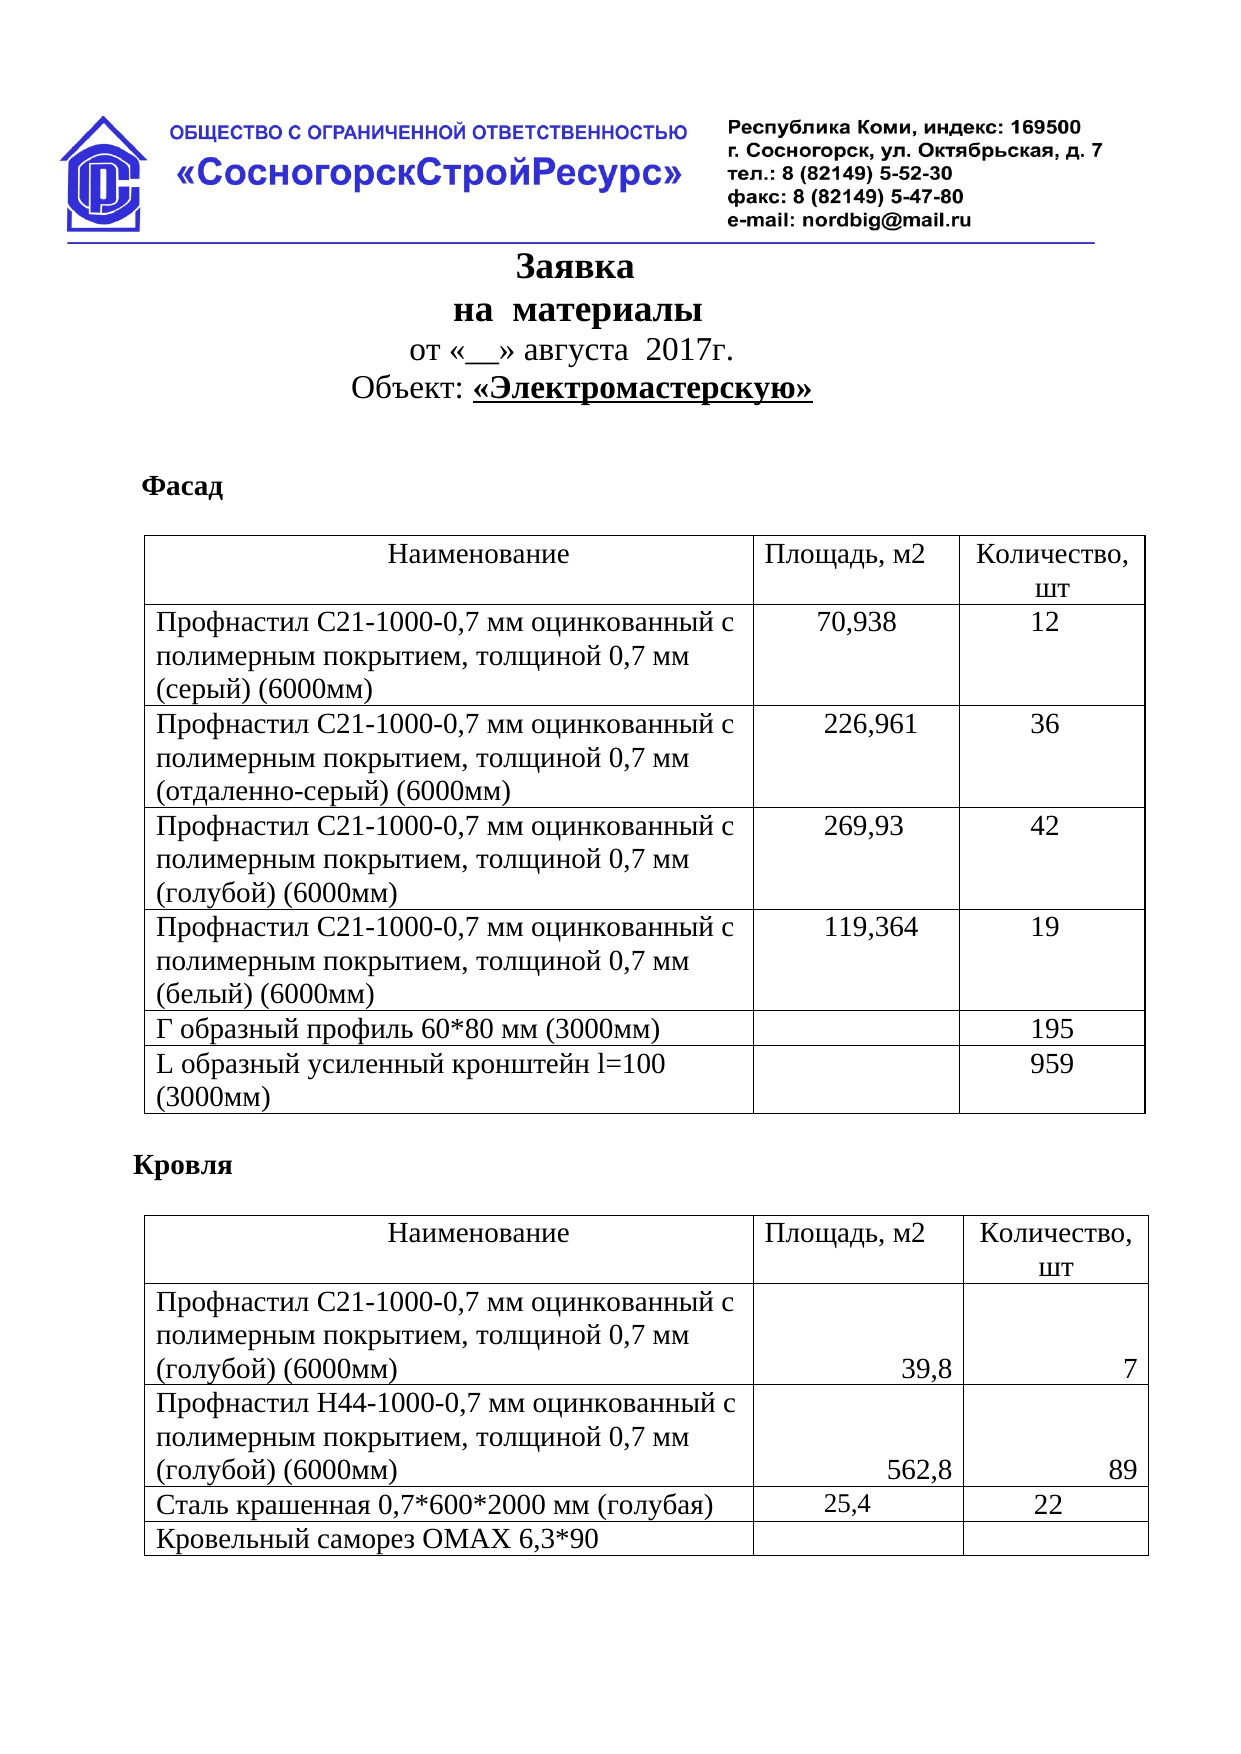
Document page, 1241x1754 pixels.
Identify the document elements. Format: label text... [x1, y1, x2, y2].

table_cell 562,8 [754, 1385, 963, 1486]
table_header Количество, шт [964, 1216, 1148, 1283]
text от «__» августа 2017г. [59, 329, 1181, 368]
table_cell L образный усиленный кронштейн l=100 (3000мм) [145, 1046, 753, 1113]
text Заявка [59, 243, 1181, 286]
table_cell 25,4 [754, 1487, 963, 1521]
table_cell [964, 1522, 1148, 1555]
table_cell [754, 1046, 959, 1113]
table_cell Кровельный саморез ОМАХ 6,3*90 [145, 1522, 753, 1555]
table_cell 19 [960, 910, 1144, 1010]
table_cell 959 [960, 1046, 1144, 1113]
table_header Наименование [145, 1216, 753, 1283]
text Объект: «Электромастерскую» [59, 368, 1181, 406]
table_cell 36 [960, 706, 1144, 807]
table_cell Профнастил С21-1000-0,7 мм оцинкованный с полимерным покрытием, толщиной 0,7 мм (голубой) (6000мм) [145, 1284, 753, 1384]
table_cell [754, 1522, 963, 1555]
text Кровля [59, 1147, 1181, 1181]
table_cell Профнастил С21-1000-0,7 мм оцинкованный с полимерным покрытием, толщиной 0,7 мм (отдаленно-серый) (6000мм) [145, 706, 753, 807]
table_cell Сталь крашенная 0,7*600*2000 мм (голубая) [145, 1487, 753, 1521]
table_cell 7 [964, 1284, 1148, 1384]
table_cell 42 [960, 808, 1144, 908]
table_cell 39,8 [754, 1284, 963, 1384]
table_cell 226,961 [754, 706, 959, 807]
table_cell 269,93 [754, 808, 959, 908]
table_cell 22 [964, 1487, 1148, 1521]
table_header Количество, шт [960, 536, 1144, 603]
table_cell 119,364 [754, 910, 959, 1010]
table_cell 70,938 [754, 605, 959, 705]
table_cell Профнастил Н44-1000-0,7 мм оцинкованный с полимерным покрытием, толщиной 0,7 мм (голубой) (6000мм) [145, 1385, 753, 1486]
table_cell Профнастил С21-1000-0,7 мм оцинкованный с полимерным покрытием, толщиной 0,7 мм (белый) (6000мм) [145, 910, 753, 1010]
text на материалы [59, 286, 1181, 329]
table_cell Г образный профиль 60*80 мм (3000мм) [145, 1011, 753, 1045]
text Фасад [141, 468, 1181, 502]
table_cell Профнастил С21-1000-0,7 мм оцинкованный с полимерным покрытием, толщиной 0,7 мм (голубой) (6000мм) [145, 808, 753, 908]
table_cell 195 [960, 1011, 1144, 1045]
table_header Площадь, м2 [754, 1216, 963, 1283]
table_cell Профнастил С21-1000-0,7 мм оцинкованный с полимерным покрытием, толщиной 0,7 мм (серый) (6000мм) [145, 605, 753, 705]
table_header Площадь, м2 [754, 536, 959, 603]
picture [59, 116, 1103, 244]
table_header Наименование [145, 536, 753, 603]
table_cell [754, 1011, 959, 1045]
table_cell 12 [960, 605, 1144, 705]
table_cell 89 [964, 1385, 1148, 1486]
